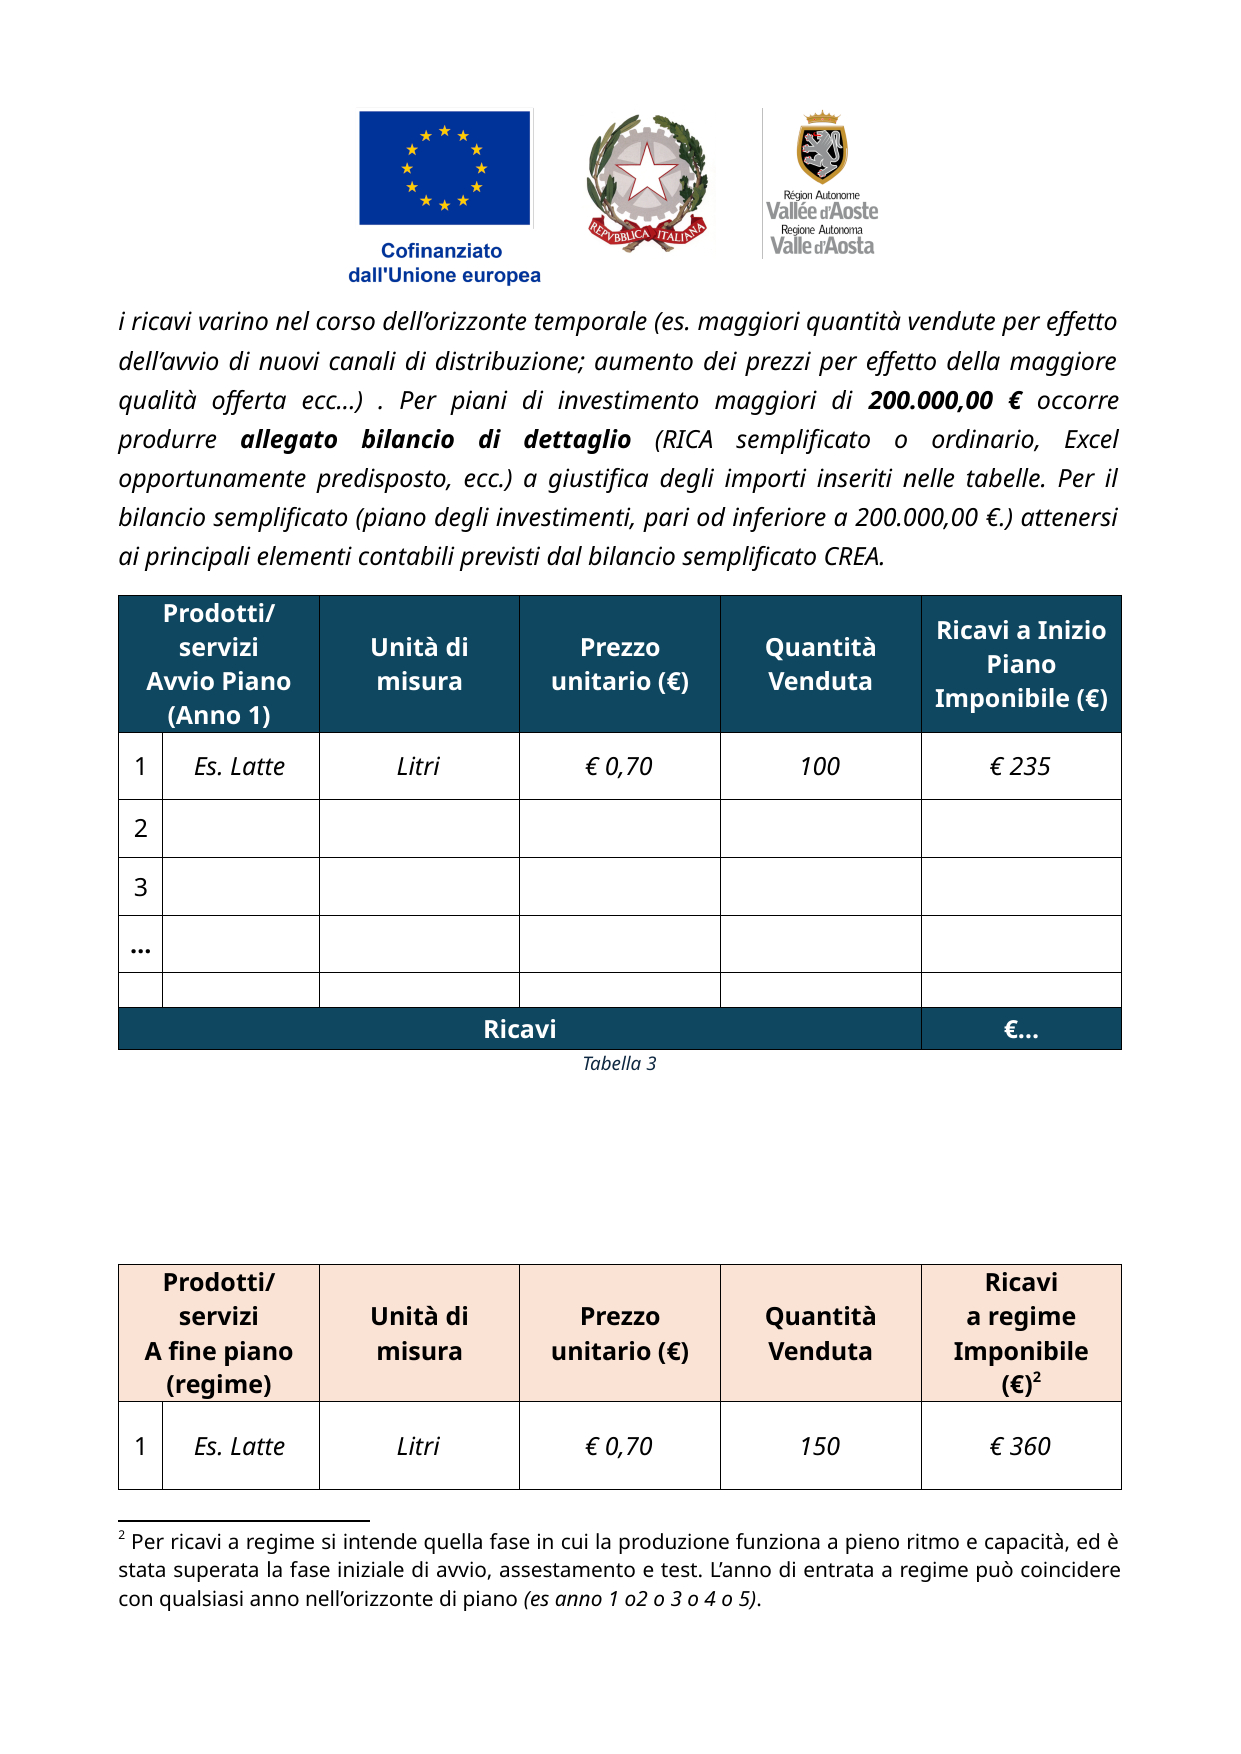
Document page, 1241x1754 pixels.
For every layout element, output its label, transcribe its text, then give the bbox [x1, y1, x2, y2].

table_cell [721, 916, 921, 972]
table_header Ricavi a regime Imponibile (€) [922, 1265, 1121, 1401]
table_cell [163, 973, 319, 1007]
table_cell [721, 973, 921, 1007]
table_cell 3 [119, 858, 162, 915]
table_cell [163, 800, 319, 857]
table_header Unità di misura [320, 1265, 519, 1401]
table_cell € 0,70 [520, 1402, 720, 1489]
table_cell €… [922, 1008, 1121, 1049]
table_cell Es. Latte [163, 1402, 319, 1489]
table_cell Ricavi [119, 1008, 921, 1049]
table_cell [520, 973, 720, 1007]
table_cell 150 [721, 1402, 921, 1489]
table_cell 1 [119, 1402, 162, 1489]
table_cell Litri [320, 733, 519, 798]
table_cell [922, 973, 1121, 1007]
table_cell [163, 916, 319, 972]
table_cell [320, 916, 519, 972]
table_cell Es. Latte [163, 733, 319, 798]
table_cell Litri [320, 1402, 519, 1489]
table_cell [922, 858, 1121, 915]
table_header Prezzo unitario (€) [520, 1265, 720, 1401]
picture [324, 73, 917, 304]
table_cell [922, 916, 1121, 972]
table_cell [922, 800, 1121, 857]
table_cell [721, 858, 921, 915]
table_cell [721, 800, 921, 857]
table_cell … [119, 916, 162, 972]
table_cell € 235 [922, 733, 1121, 798]
table_cell 1 [119, 733, 162, 798]
table_header Ricavi a Inizio Piano Imponibile (€) [922, 596, 1121, 732]
table_header Quantità Venduta [721, 1265, 921, 1401]
table_cell € 0,70 [520, 733, 720, 798]
table_header Quantità Venduta [721, 596, 921, 732]
table_cell 100 [721, 733, 921, 798]
table_cell [520, 916, 720, 972]
table_header Prodotti/servizi Avvio Piano (Anno 1) [119, 596, 319, 732]
table_header Prodotti/servizi A fine piano (regime) [119, 1265, 319, 1401]
table_cell [163, 858, 319, 915]
table_header Unità di misura [320, 596, 519, 732]
table_cell [520, 800, 720, 857]
table_header Prezzo unitario (€) [520, 596, 720, 732]
table_cell [119, 973, 162, 1007]
table_cell € 360 [922, 1402, 1121, 1489]
table_cell [520, 858, 720, 915]
table_cell [320, 800, 519, 857]
table_cell 2 [119, 800, 162, 857]
table_cell [320, 973, 519, 1007]
table_cell [320, 858, 519, 915]
